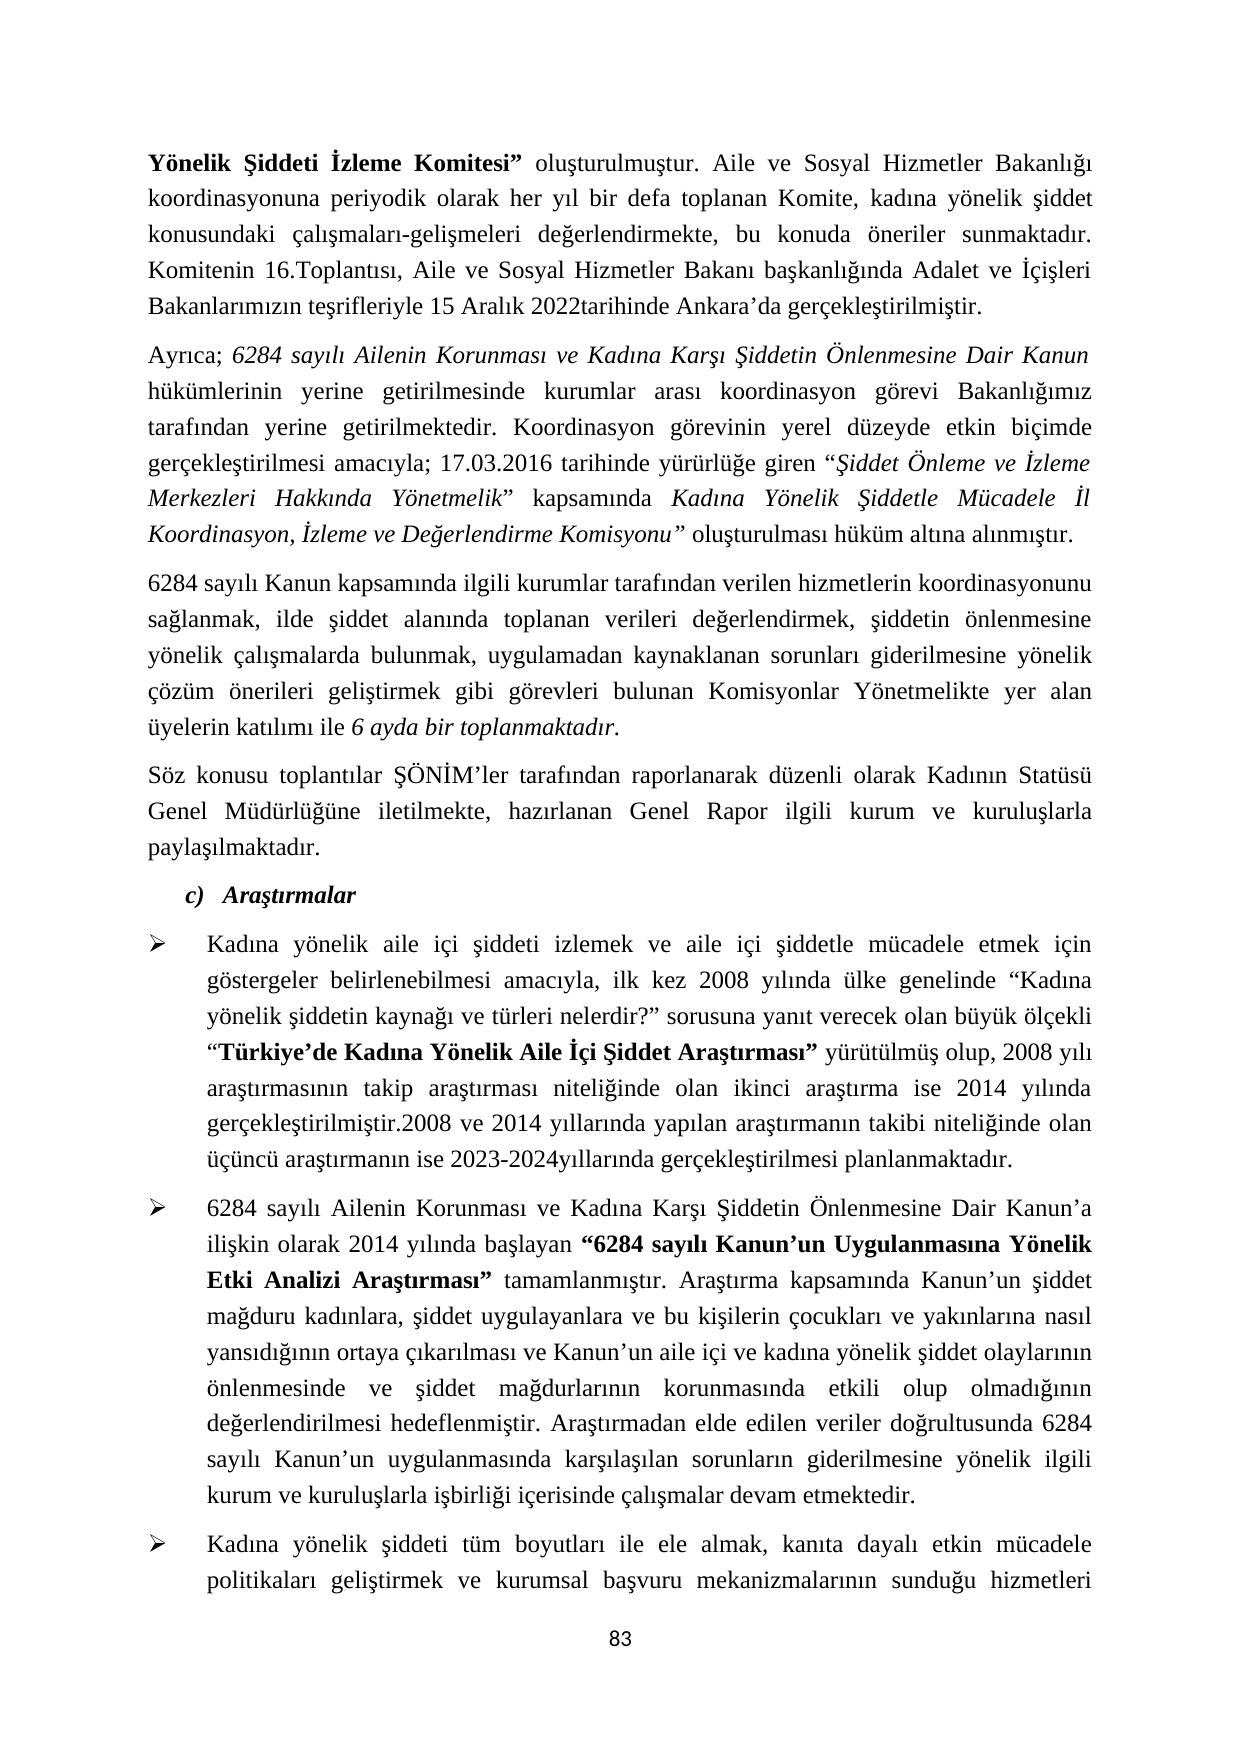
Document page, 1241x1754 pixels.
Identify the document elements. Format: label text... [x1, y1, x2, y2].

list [148, 1529, 1093, 1593]
subtitle Araştırmalar [185, 880, 1093, 909]
text Ayrıca; 6284 sayılı Ailenin Korunması ve Kadına Karşı Şiddetin Önlenmesine Dair Kanun hükümlerinin yerine getirilmesinde kurumlar arası koordinasyon görevi Bakanlığımız tarafından yerine getirilmektedir. Koordinasyon görevinin yerel düzeyde etkin biçimde gerçekleştirilmesi amacıyla; 17.03.2016 tarihinde yürürlüğe giren “Şiddet Önleme ve İzleme Merkezleri Hakkında Yönetmelik” kapsamında Kadına Yönelik Şiddetle Mücadele İl Koordinasyon, İzleme ve Değerlendirme Komisyonu” oluşturulması hüküm altına alınmıştır. [148, 340, 1093, 548]
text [148, 148, 1093, 320]
list Kadına yönelik aile içi şiddeti izlemek ve aile içi şiddetle mücadele etmek için göstergeler belirlenebilmesi amacıyla, ilk kez 2008 yılında ülke genelinde “Kadına yönelik şiddetin kaynağı ve türleri nelerdir?” sorusuna yanıt verecek olan büyük ölçekli “Türkiye’de Kadına Yönelik Aile İçi Şiddet Araştırması” yürütülmüş olup, 2008 yılı araştırmasının takip araştırması niteliğinde olan ikinci araştırma ise 2014 yılında gerçekleştirilmiştir.2008 ve 2014 yıllarında yapılan araştırmanın takibi niteliğinde olan üçüncü araştırmanın ise 2023-2024yıllarında gerçekleştirilmesi planlanmaktadır. [148, 929, 1093, 1173]
text 6284 sayılı Kanun kapsamında ilgili kurumlar tarafından verilen hizmetlerin koordinasyonunu sağlanmak, ilde şiddet alanında toplanan verileri değerlendirmek, şiddetin önlenmesine yönelik çalışmalarda bulunmak, uygulamadan kaynaklanan sorunları giderilmesine yönelik çözüm önerileri geliştirmek gibi görevleri bulunan Komisyonlar Yönetmelikte yer alan üyelerin katılımı ile 6 ayda bir toplanmaktadır. [148, 568, 1093, 740]
text Söz konusu toplantılar ŞÖNİM’ler tarafından raporlanarak düzenli olarak Kadının Statüsü Genel Müdürlüğüne iletilmekte, hazırlanan Genel Rapor ilgili kurum ve kuruluşlarla paylaşılmaktadır. [148, 760, 1093, 861]
list 6284 sayılı Ailenin Korunması ve Kadına Karşı Şiddetin Önlenmesine Dair Kanun’a ilişkin olarak 2014 yılında başlayan “6284 sayılı Kanun’un Uygulanmasına Yönelik Etki Analizi Araştırması” tamamlanmıştır. Araştırma kapsamında Kanun’un şiddet mağduru kadınlara, şiddet uygulayanlara ve bu kişilerin çocukları ve yakınlarına nasıl yansıdığının ortaya çıkarılması ve Kanun’un aile içi ve kadına yönelik şiddet olaylarının önlenmesinde ve şiddet mağdurlarının korunmasında etkili olup olmadığının değerlendirilmesi hedeflenmiştir. Araştırmadan elde edilen veriler doğrultusunda 6284 sayılı Kanun’un uygulanmasında karşılaşılan sorunların giderilmesine yönelik ilgili kurum ve kuruluşlarla işbirliği içerisinde çalışmalar devam etmektedir. [148, 1193, 1093, 1509]
